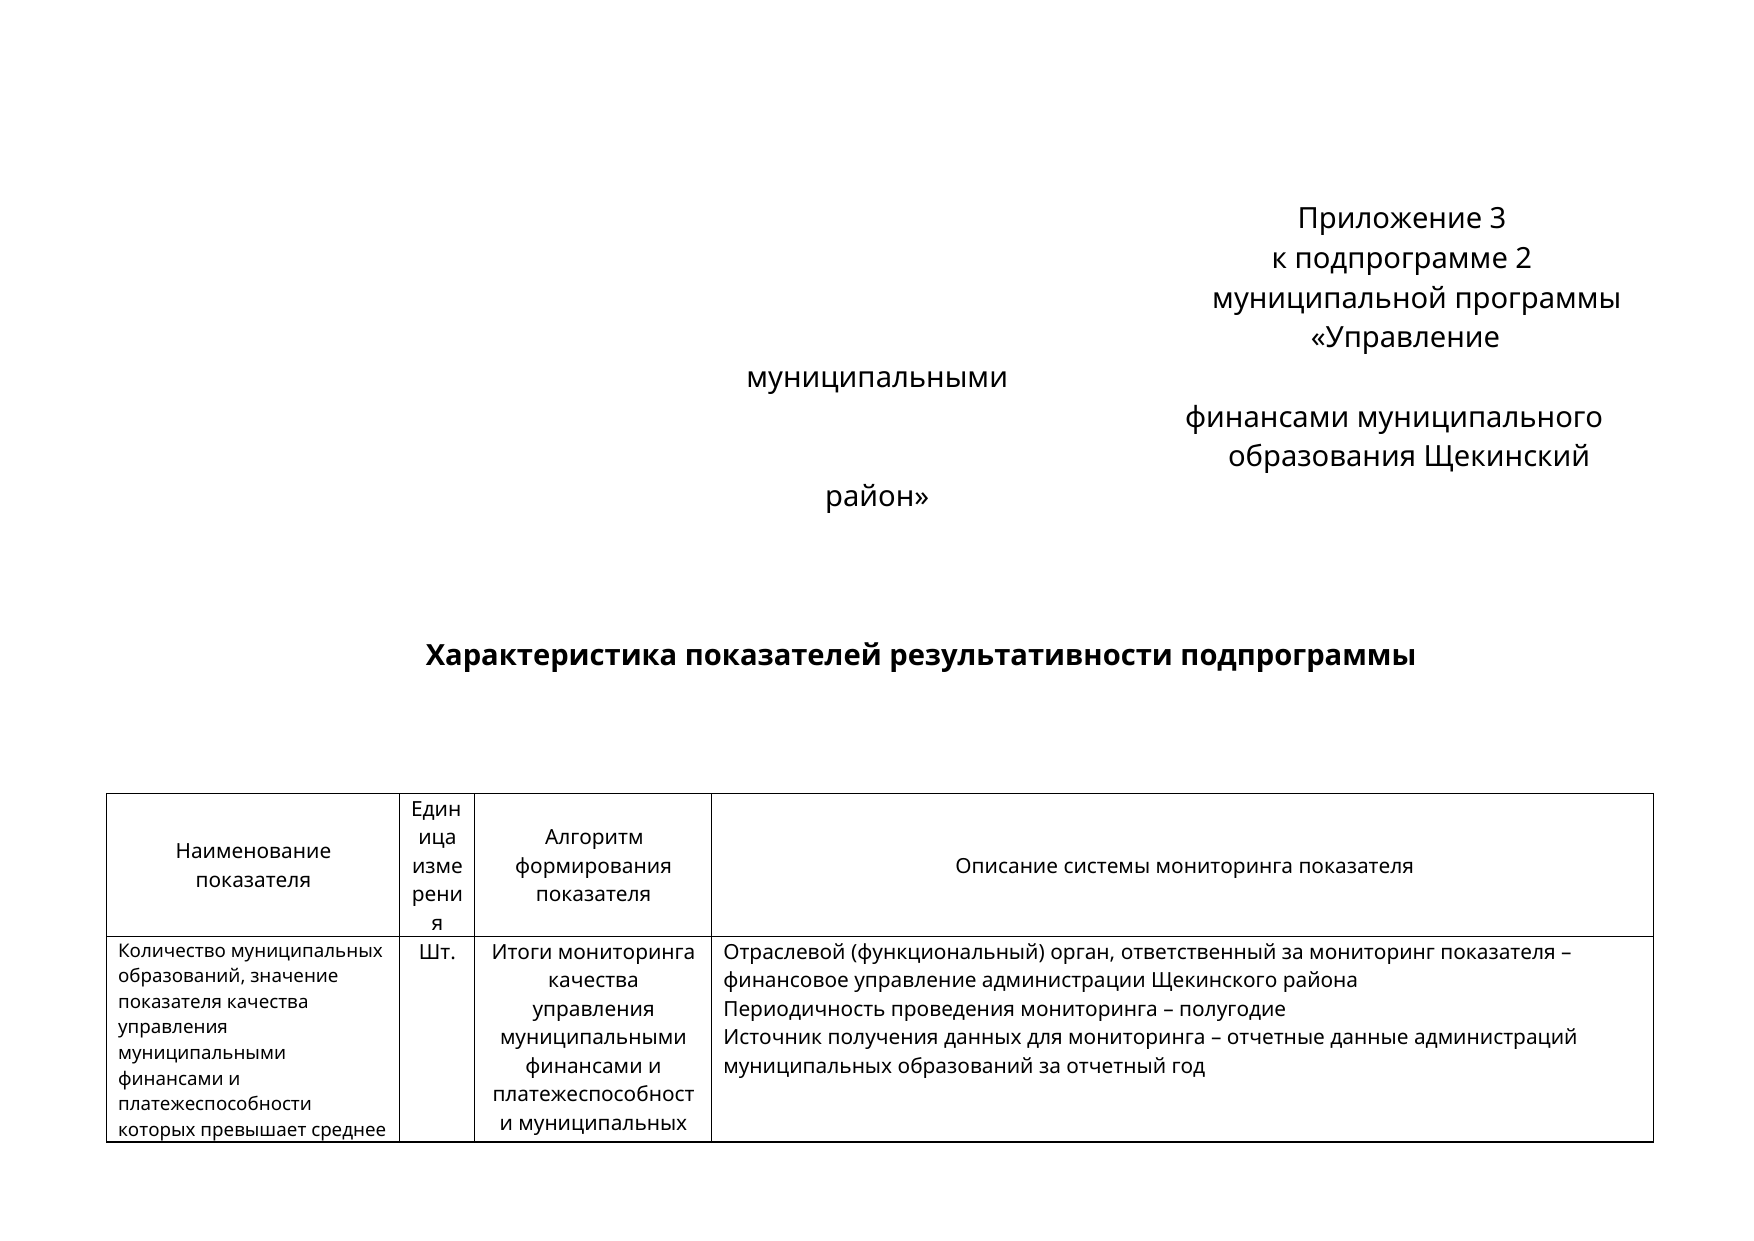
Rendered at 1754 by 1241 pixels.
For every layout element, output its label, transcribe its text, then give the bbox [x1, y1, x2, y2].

text финансами муниципального [118, 396, 1636, 436]
text Приложение 3 [118, 198, 1636, 237]
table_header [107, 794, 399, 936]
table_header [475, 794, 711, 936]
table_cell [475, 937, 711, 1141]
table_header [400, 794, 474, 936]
text муниципальной программы [118, 277, 1636, 317]
text Характеристика показателей результативности подпрограммы [118, 634, 1636, 674]
text «Управление муниципальными [118, 317, 1636, 396]
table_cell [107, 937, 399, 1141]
text образования Щекинский район» [118, 436, 1636, 515]
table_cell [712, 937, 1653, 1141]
text к подпрограмме 2 [118, 237, 1636, 277]
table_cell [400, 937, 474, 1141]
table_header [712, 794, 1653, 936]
